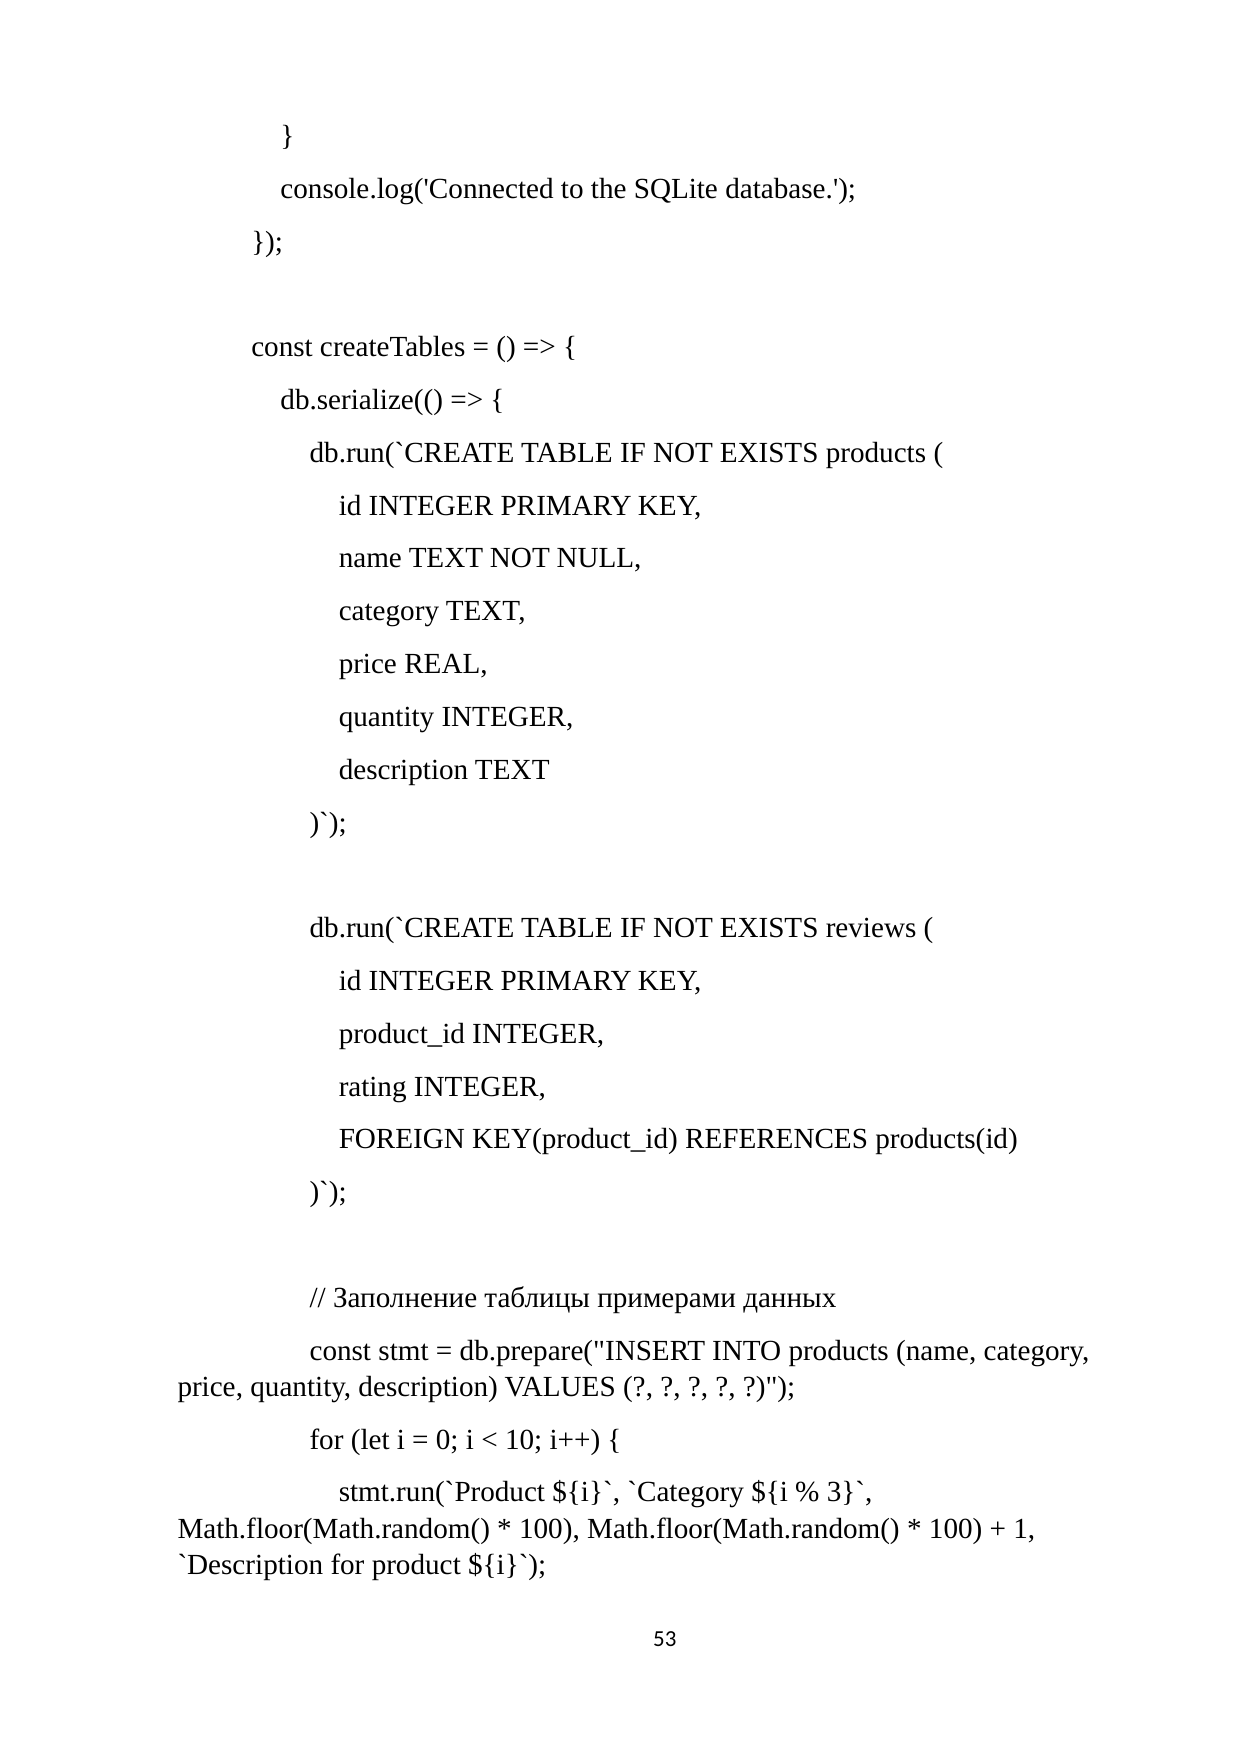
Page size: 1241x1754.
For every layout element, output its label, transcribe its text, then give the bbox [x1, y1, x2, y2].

text stmt.run(`Product ${i}`, `Category ${i % 3}`, Math.floor(Math.random() * 100), Math.floor(Math.random() * 100) + 1, `Description for product ${i}`); [177, 1474, 1152, 1580]
text product_id INTEGER, [177, 1016, 1152, 1049]
text db.serialize(() => { [177, 382, 1152, 416]
text db.run(`CREATE TABLE IF NOT EXISTS reviews ( [177, 910, 1152, 944]
text category TEXT, [177, 593, 1152, 627]
text }); [177, 224, 1152, 257]
text rating INTEGER, [177, 1069, 1152, 1102]
text id INTEGER PRIMARY KEY, [177, 488, 1152, 521]
text name TEXT NOT NULL, [177, 541, 1152, 574]
text FOREIGN KEY(product_id) REFERENCES products(id) [177, 1122, 1152, 1155]
text id INTEGER PRIMARY KEY, [177, 963, 1152, 997]
text const createTables = () => { [177, 329, 1152, 363]
text description TEXT [177, 752, 1152, 785]
text for (let i = 0; i < 10; i++) { [177, 1422, 1152, 1455]
text // Заполнение таблицы примерами данных [177, 1280, 1152, 1313]
text quantity INTEGER, [177, 699, 1152, 733]
text db.run(`CREATE TABLE IF NOT EXISTS products ( [177, 435, 1152, 468]
text console.log('Connected to the SQLite database.'); [177, 171, 1152, 204]
text )`); [177, 1174, 1152, 1208]
text } [177, 118, 1152, 152]
text price REAL, [177, 646, 1152, 680]
text const stmt = db.prepare("INSERT INTO products (name, category, price, quantity, description) VALUES (?, ?, ?, ?, ?)"); [177, 1333, 1152, 1402]
text )`); [177, 805, 1152, 838]
